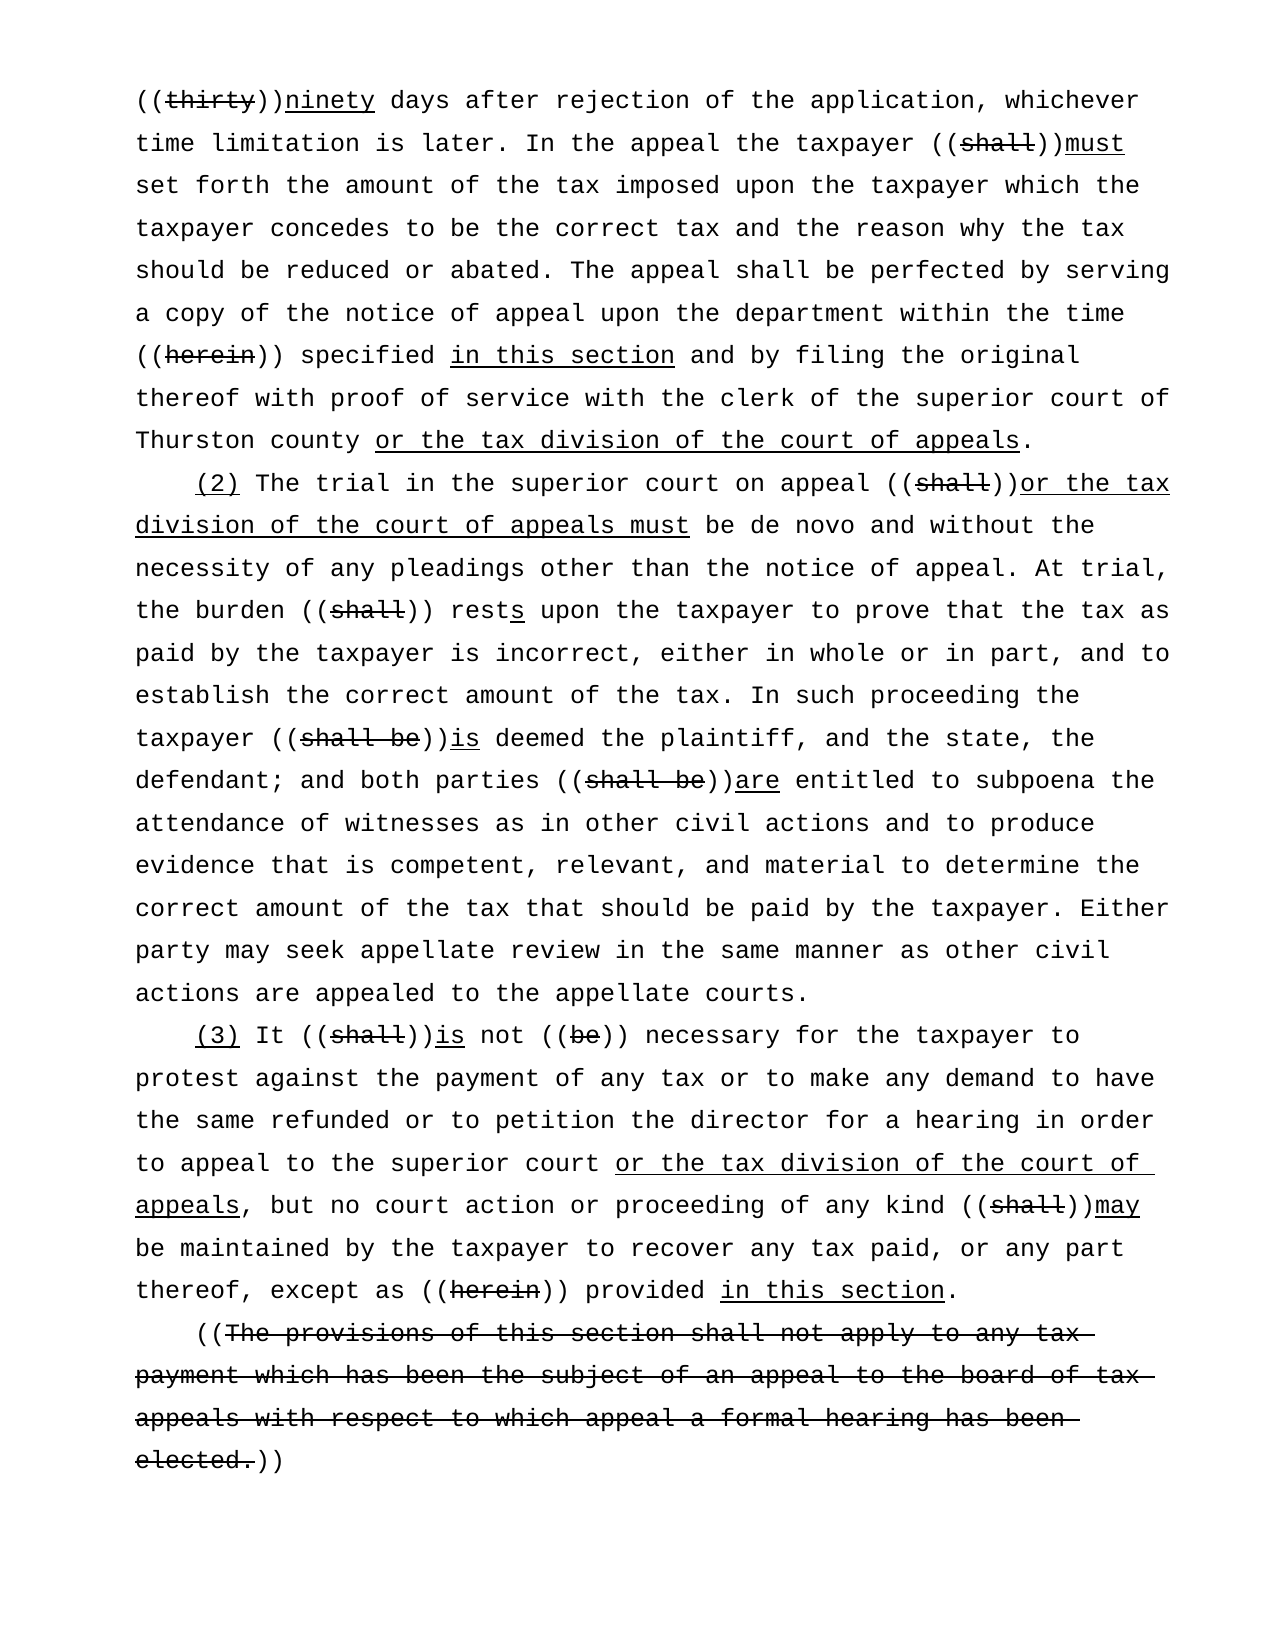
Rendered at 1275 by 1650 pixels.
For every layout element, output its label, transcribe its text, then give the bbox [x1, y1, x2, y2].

text (3) It ((shall))is not ((be)) necessary for the taxpayer to protest against the payment of any tax or to make any demand to have the same refunded or to petition the director for a hearing in order to appeal to the superior court or the tax division of the court of appeals, but no court action or proceeding of any kind ((shall))may be maintained by the taxpayer to recover any tax paid, or any part thereof, except as ((herein)) provided in this section. [135, 1010, 1170, 1307]
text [135, 75, 1170, 457]
text (2) The trial in the superior court on appeal ((shall))or the tax division of the court of appeals must be de novo and without the necessity of any pleadings other than the notice of appeal. At trial, the burden ((shall)) rests upon the taxpayer to prove that the tax as paid by the taxpayer is incorrect, either in whole or in part, and to establish the correct amount of the tax. In such proceeding the taxpayer ((shall be))is deemed the plaintiff, and the state, the defendant; and both parties ((shall be))are entitled to subpoena the attendance of witnesses as in other civil actions and to produce evidence that is competent, relevant, and material to determine the correct amount of the tax that should be paid by the taxpayer. Either party may seek appellate review in the same manner as other civil actions are appealed to the appellate courts. [135, 457, 1170, 1010]
text ((The provisions of this section shall not apply to any tax payment which has been the subject of an appeal to the board of tax appeals with respect to which appeal a formal hearing has been elected.)) [135, 1307, 1170, 1477]
